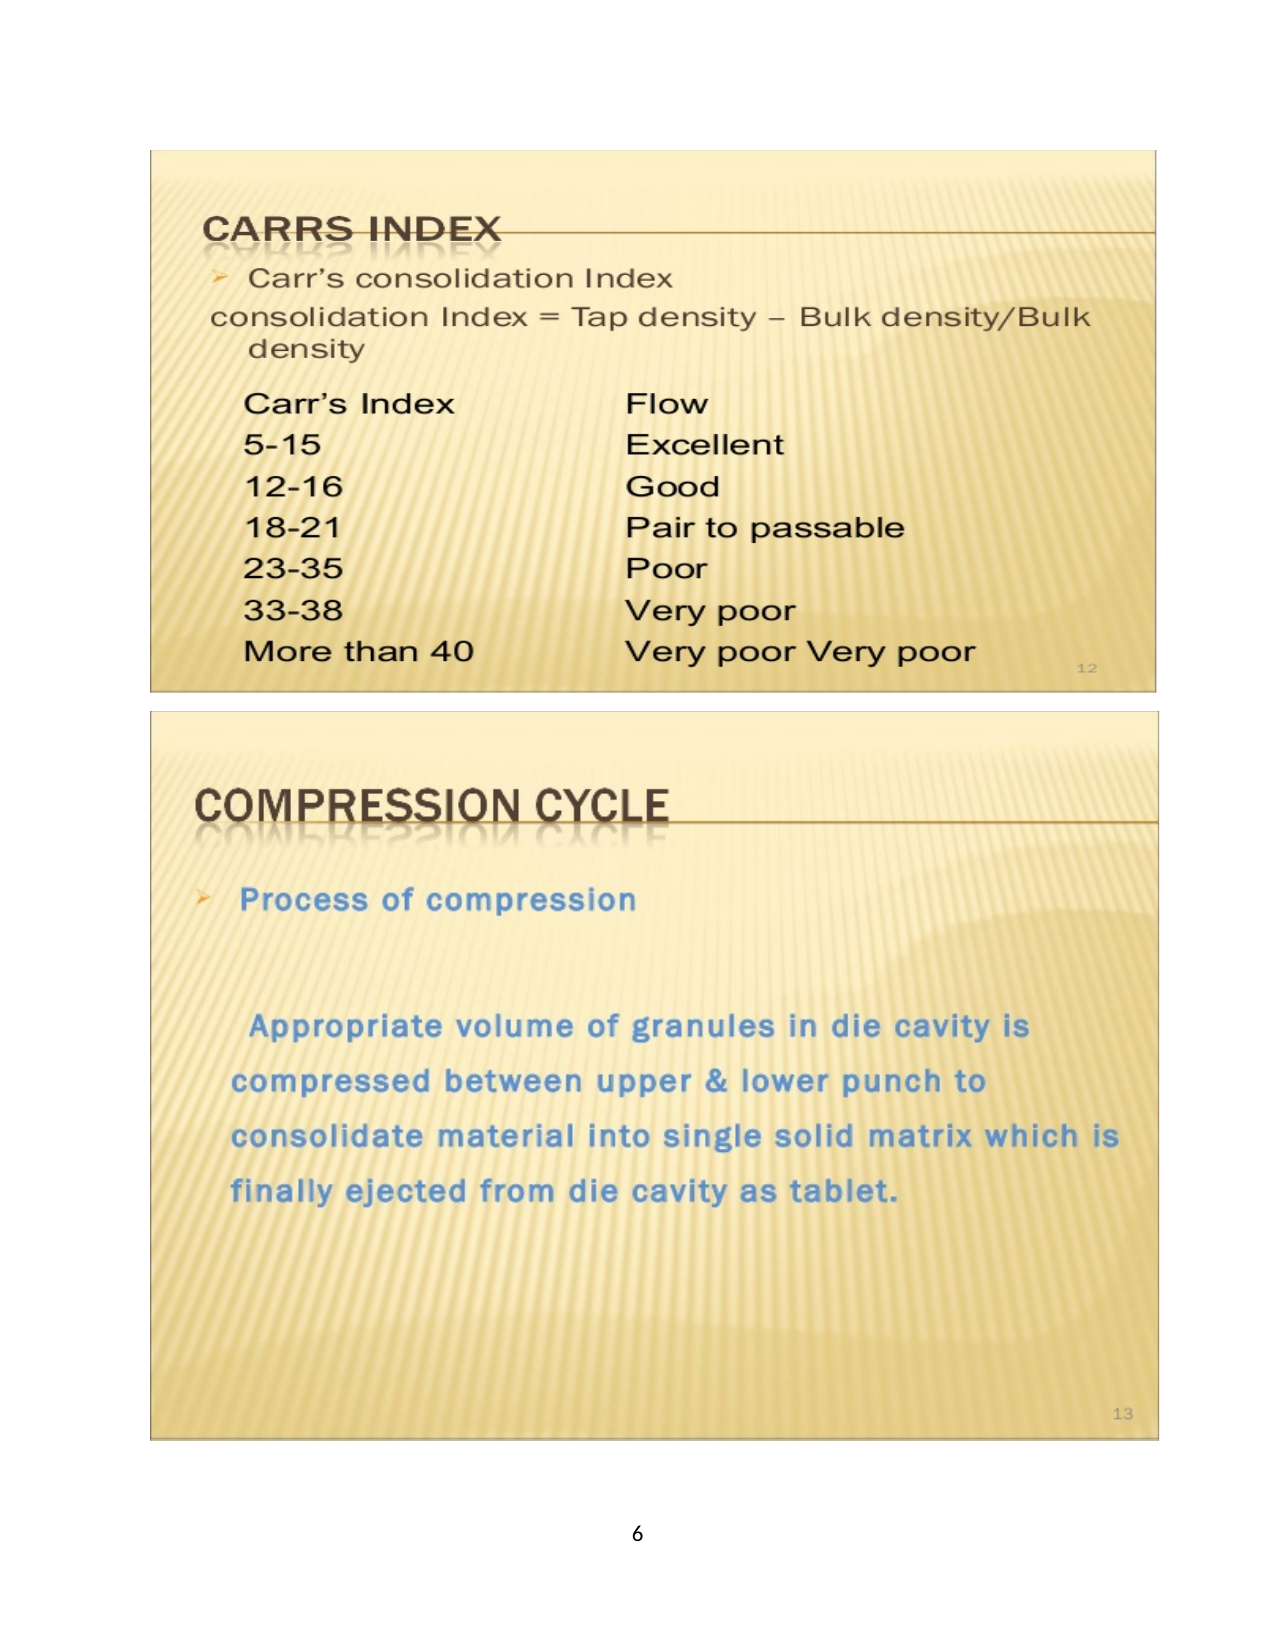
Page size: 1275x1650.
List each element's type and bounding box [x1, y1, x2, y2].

picture [150, 711, 1160, 1441]
picture [150, 150, 1157, 693]
